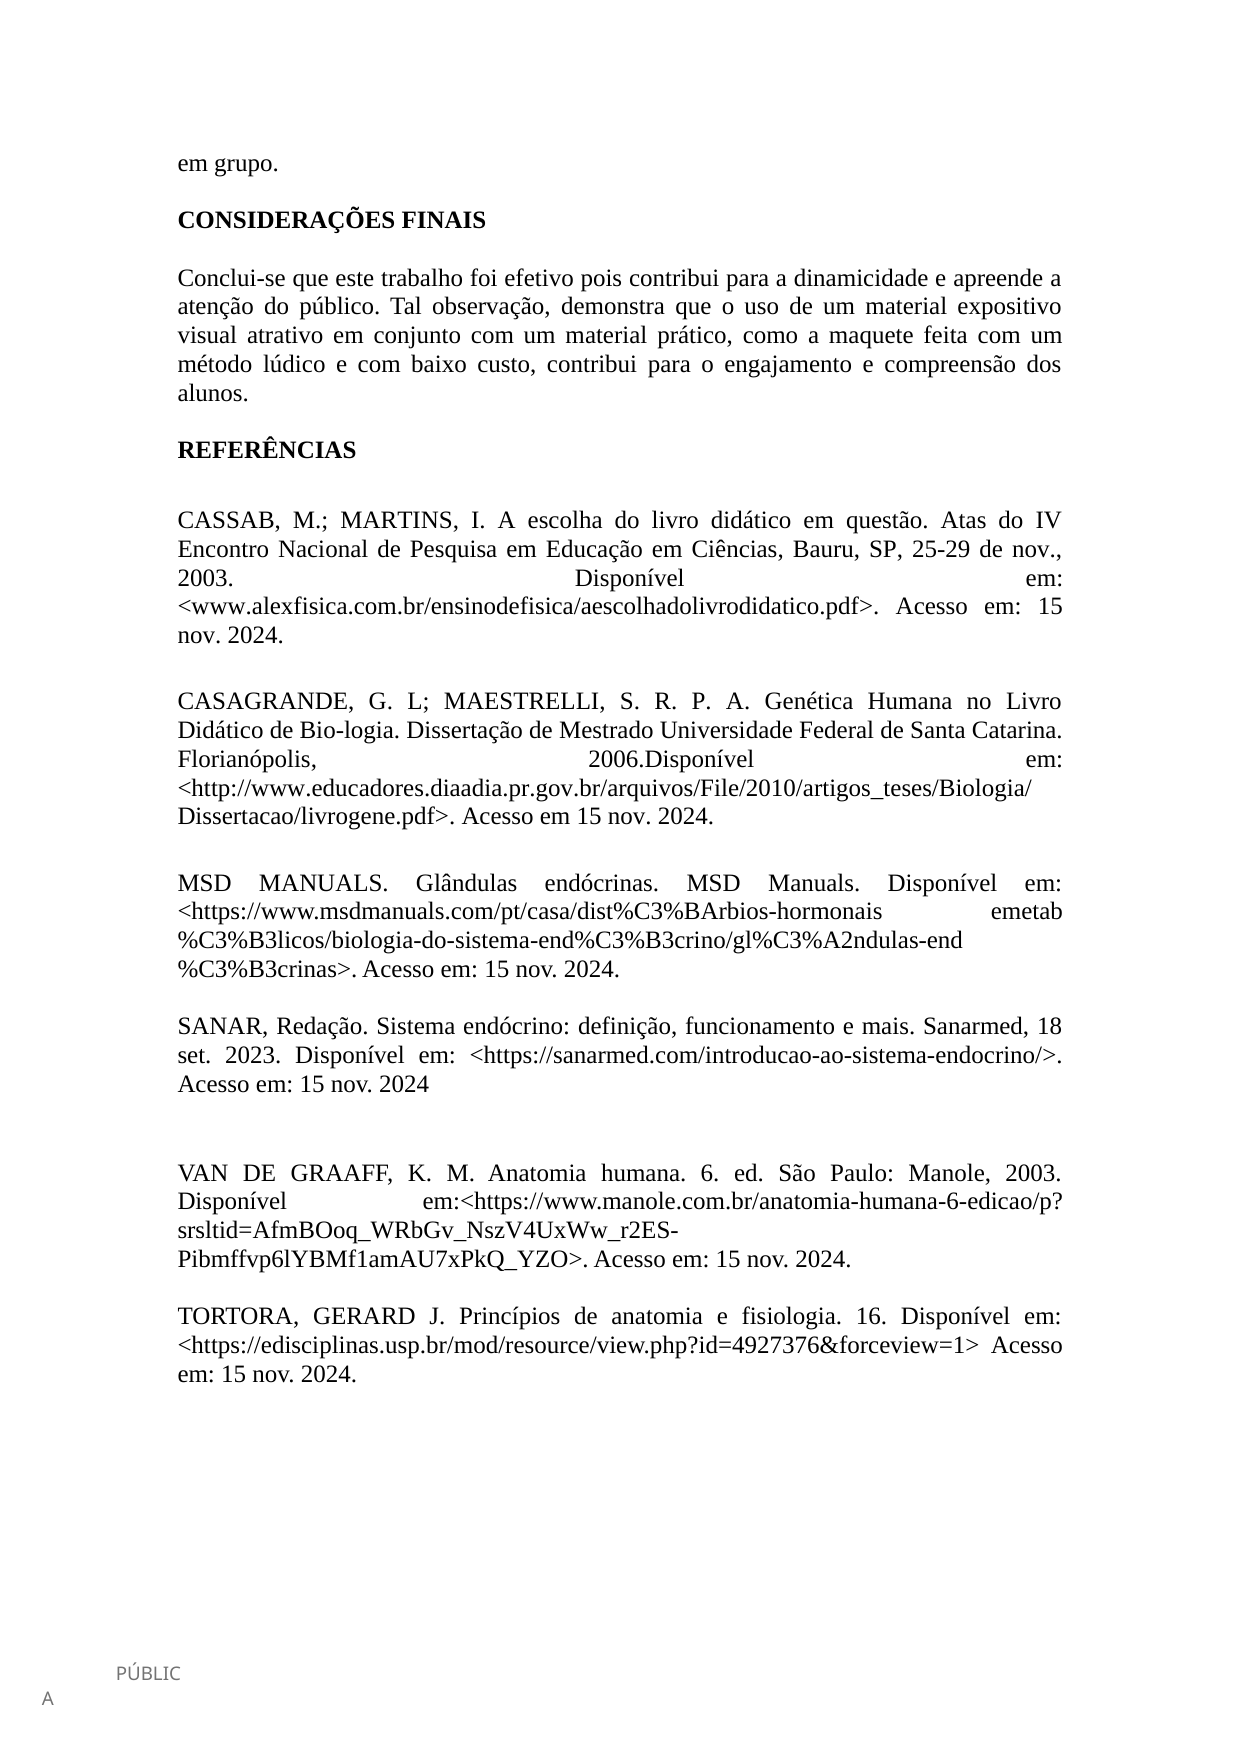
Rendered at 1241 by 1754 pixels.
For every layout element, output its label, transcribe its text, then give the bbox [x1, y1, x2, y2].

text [177, 148, 1063, 176]
text SANAR, Redação. Sistema endócrino: definição, funcionamento e mais. Sanarmed, 18 set. 2023. Disponível em: <https://sanarmed.com/introducao-ao-sistema-endocrino/>. Acesso em: 15 nov. 2024 [177, 1011, 1063, 1098]
text CASAGRANDE, G. L; MAESTRELLI, S. R. P. A. Genética Humana no Livro Didático de Bio-logia. Dissertação de Mestrado Universidade Federal de Santa Catarina. Florianópolis, 2006.Disponível em: <http://www.educadores.diaadia.pr.gov.br/arquivos/File/2010/artigos_teses/Biologia/Dissertacao/livrogene.pdf>. Acesso em 15 nov. 2024. [177, 686, 1063, 830]
text Conclui-se que este trabalho foi efetivo pois contribui para a dinamicidade e apreende a atenção do público. Tal observação, demonstra que o uso de um material expositivo visual atrativo em conjunto com um material prático, como a maquete feita com um método lúdico e com baixo custo, contribui para o engajamento e compreensão dos alunos. [177, 263, 1063, 406]
text REFERÊNCIAS [177, 435, 1063, 464]
text CONSIDERAÇÕES FINAIS [177, 205, 1063, 234]
text VAN DE GRAAFF, K. M. Anatomia humana. 6. ed. São Paulo: Manole, 2003. Disponível em:<https://www.manole.com.br/anatomia-humana-6-edicao/p?srsltid=AfmBOoq_WRbGv_NszV4UxWw_r2ES-Pibmffvp6lYBMf1amAU7xPkQ_YZO>. Acesso em: 15 nov. 2024. [177, 1158, 1063, 1273]
text MSD MANUALS. Glândulas endócrinas. MSD Manuals. Disponível em: <https://www.msdmanuals.com/pt/casa/dist%C3%BArbios-hormonais emetab%C3%B3licos/biologia-do-sistema-end%C3%B3crino/gl%C3%A2ndulas-end%C3%B3crinas>. Acesso em: 15 nov. 2024. [177, 868, 1063, 983]
text CASSAB, M.; MARTINS, I. A escolha do livro didático em questão. Atas do IV Encontro Nacional de Pesquisa em Educação em Ciências, Bauru, SP, 25-29 de nov., 2003. Disponível em: <www.alexfisica.com.br/ensinodefisica/aescolhadolivrodidatico.pdf>. Acesso em: 15 nov. 2024. [177, 505, 1063, 649]
text TORTORA, GERARD J. Princípios de anatomia e fisiologia. 16. Disponível em: <https://edisciplinas.usp.br/mod/resource/view.php?id=4927376&forceview=1> Acesso em: 15 nov. 2024. [177, 1301, 1063, 1388]
